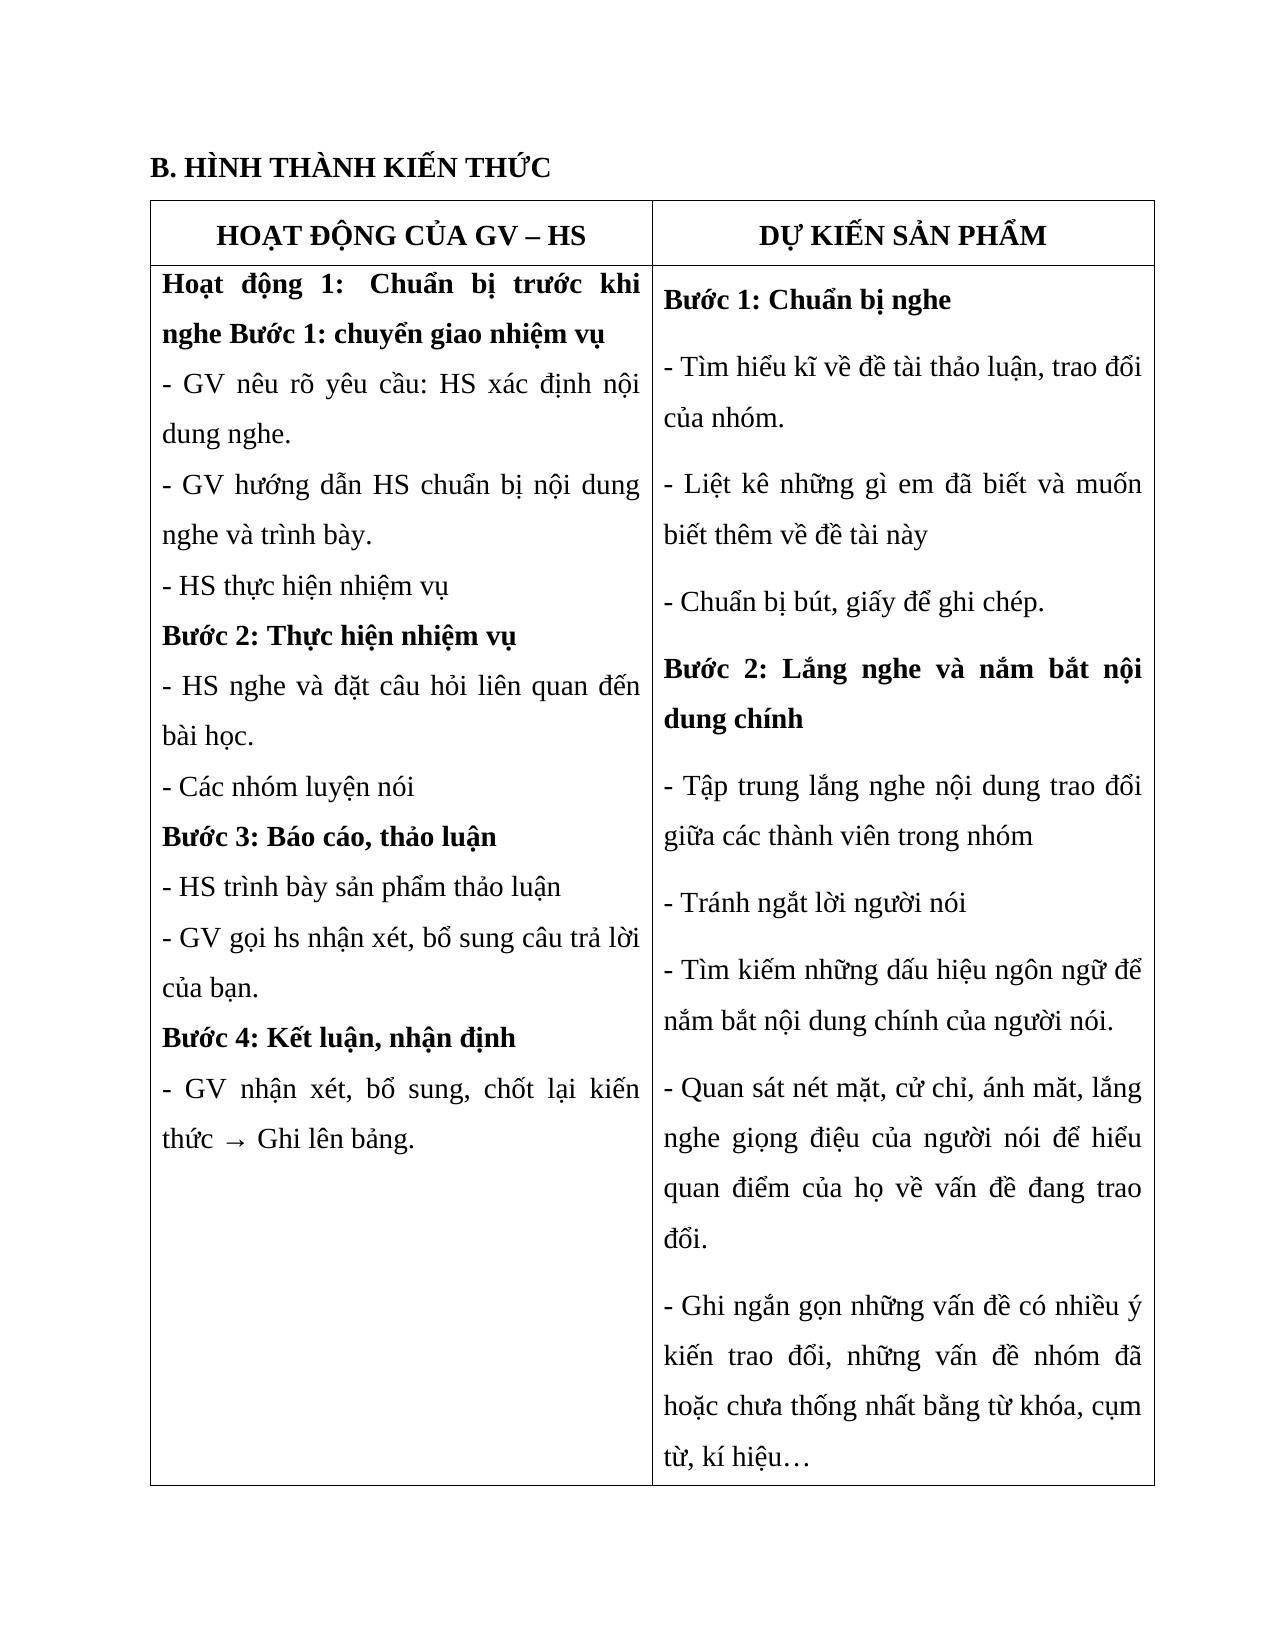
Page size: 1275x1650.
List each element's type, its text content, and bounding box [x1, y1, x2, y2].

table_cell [653, 266, 1154, 1485]
text B. HÌNH THÀNH KIẾN THỨC [150, 150, 1125, 183]
table_header DỰ KIẾN SẢN PHẨM [653, 201, 1154, 265]
table_header HOẠT ĐỘNG CỦA GV – HS [151, 201, 652, 265]
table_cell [151, 266, 652, 1485]
